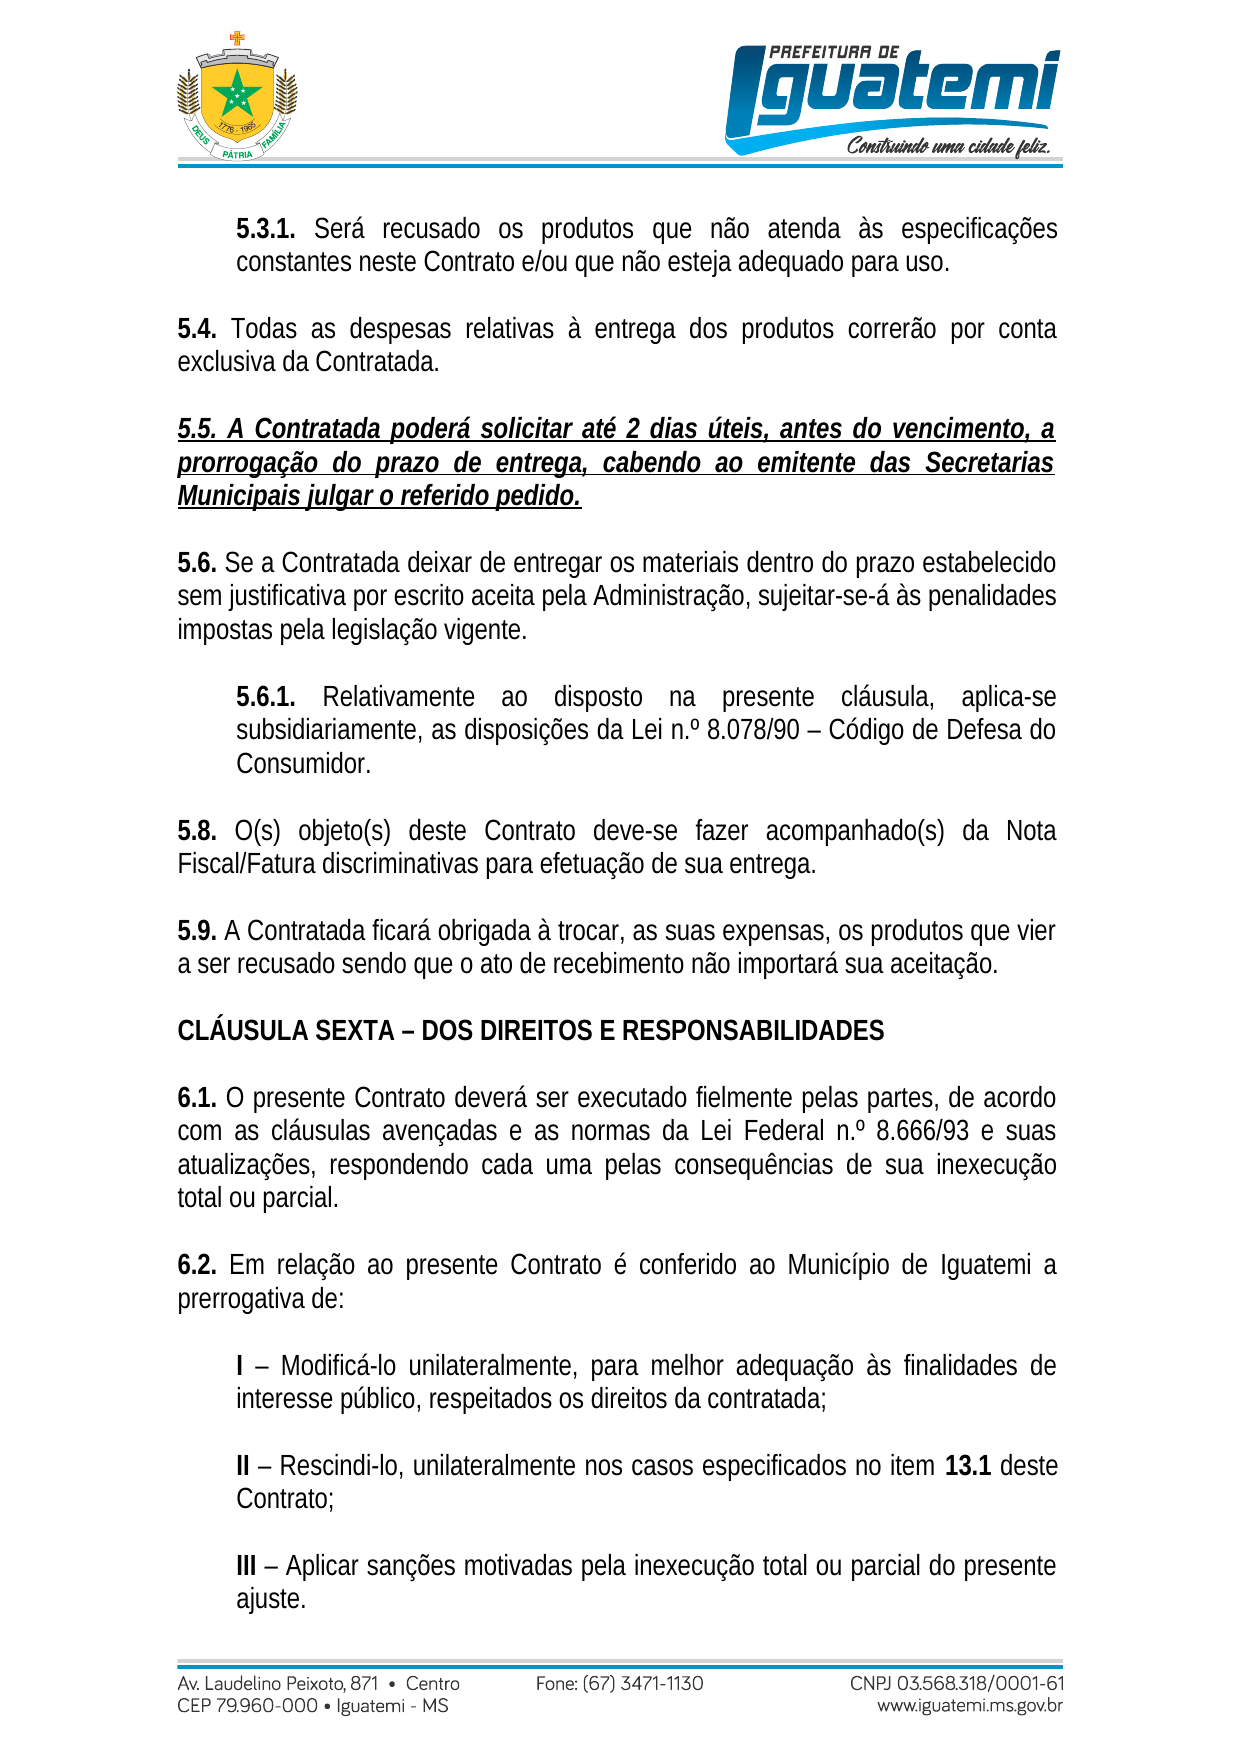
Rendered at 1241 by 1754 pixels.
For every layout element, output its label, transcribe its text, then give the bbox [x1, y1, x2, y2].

text 6.2. Em relação ao presente Contrato é conferido ao Município de Iguatemi a prerrogativa de: [177, 1247, 1058, 1314]
text 5.9. A Contratada ficará obrigada à trocar, as suas expensas, os produtos que vier a ser recusado sendo que o ato de recebimento não importará sua aceitação. [177, 913, 1058, 980]
text III – Aplicar sanções motivadas pela inexecução total ou parcial do presente ajuste. [236, 1548, 1058, 1615]
text I – Modificá-lo unilateralmente, para melhor adequação às finalidades de interesse público, respeitados os direitos da contratada; [236, 1348, 1058, 1414]
text 5.5. A Contratada poderá solicitar até 2 dias úteis, antes do vencimento, a prorrogação do prazo de entrega, cabendo ao emitente das Secretarias Municipais julgar o referido pedido. [177, 411, 1058, 512]
text 6.1. O presente Contrato deverá ser executado fielmente pelas partes, de acordo com as cláusulas avençadas e as normas da Lei Federal n.º 8.666/93 e suas atualizações, respondendo cada uma pelas consequências de sua inexecução total ou parcial. [177, 1080, 1058, 1214]
text 5.3.1. Será recusado os produtos que não atenda às especificações constantes neste Contrato e/ou que não esteja adequado para uso. [236, 211, 1058, 278]
text 5.8. O(s) objeto(s) deste Contrato deve-se fazer acompanhado(s) da Nota Fiscal/Fatura discriminativas para efetuação de sua entrega. [177, 813, 1058, 879]
text II – Rescindi-lo, unilateralmente nos casos especificados no item 13.1 deste Contrato; [236, 1448, 1058, 1515]
text 5.4. Todas as despesas relativas à entrega dos produtos correrão por conta exclusiva da Contratada. [177, 311, 1058, 378]
text 5.6.1. Relativamente ao disposto na presente cláusula, aplica-se subsidiariamente, as disposições da Lei n.º 8.078/90 – Código de Defesa do Consumidor. [236, 679, 1058, 779]
text CLÁUSULA SEXTA – DOS DIREITOS E RESPONSABILIDADES [177, 1013, 1058, 1047]
text 5.6. Se a Contratada deixar de entregar os materiais dentro do prazo estabelecido sem justificativa por escrito aceita pela Administração, sujeitar-se-á às penalidades impostas pela legislação vigente. [177, 545, 1058, 645]
